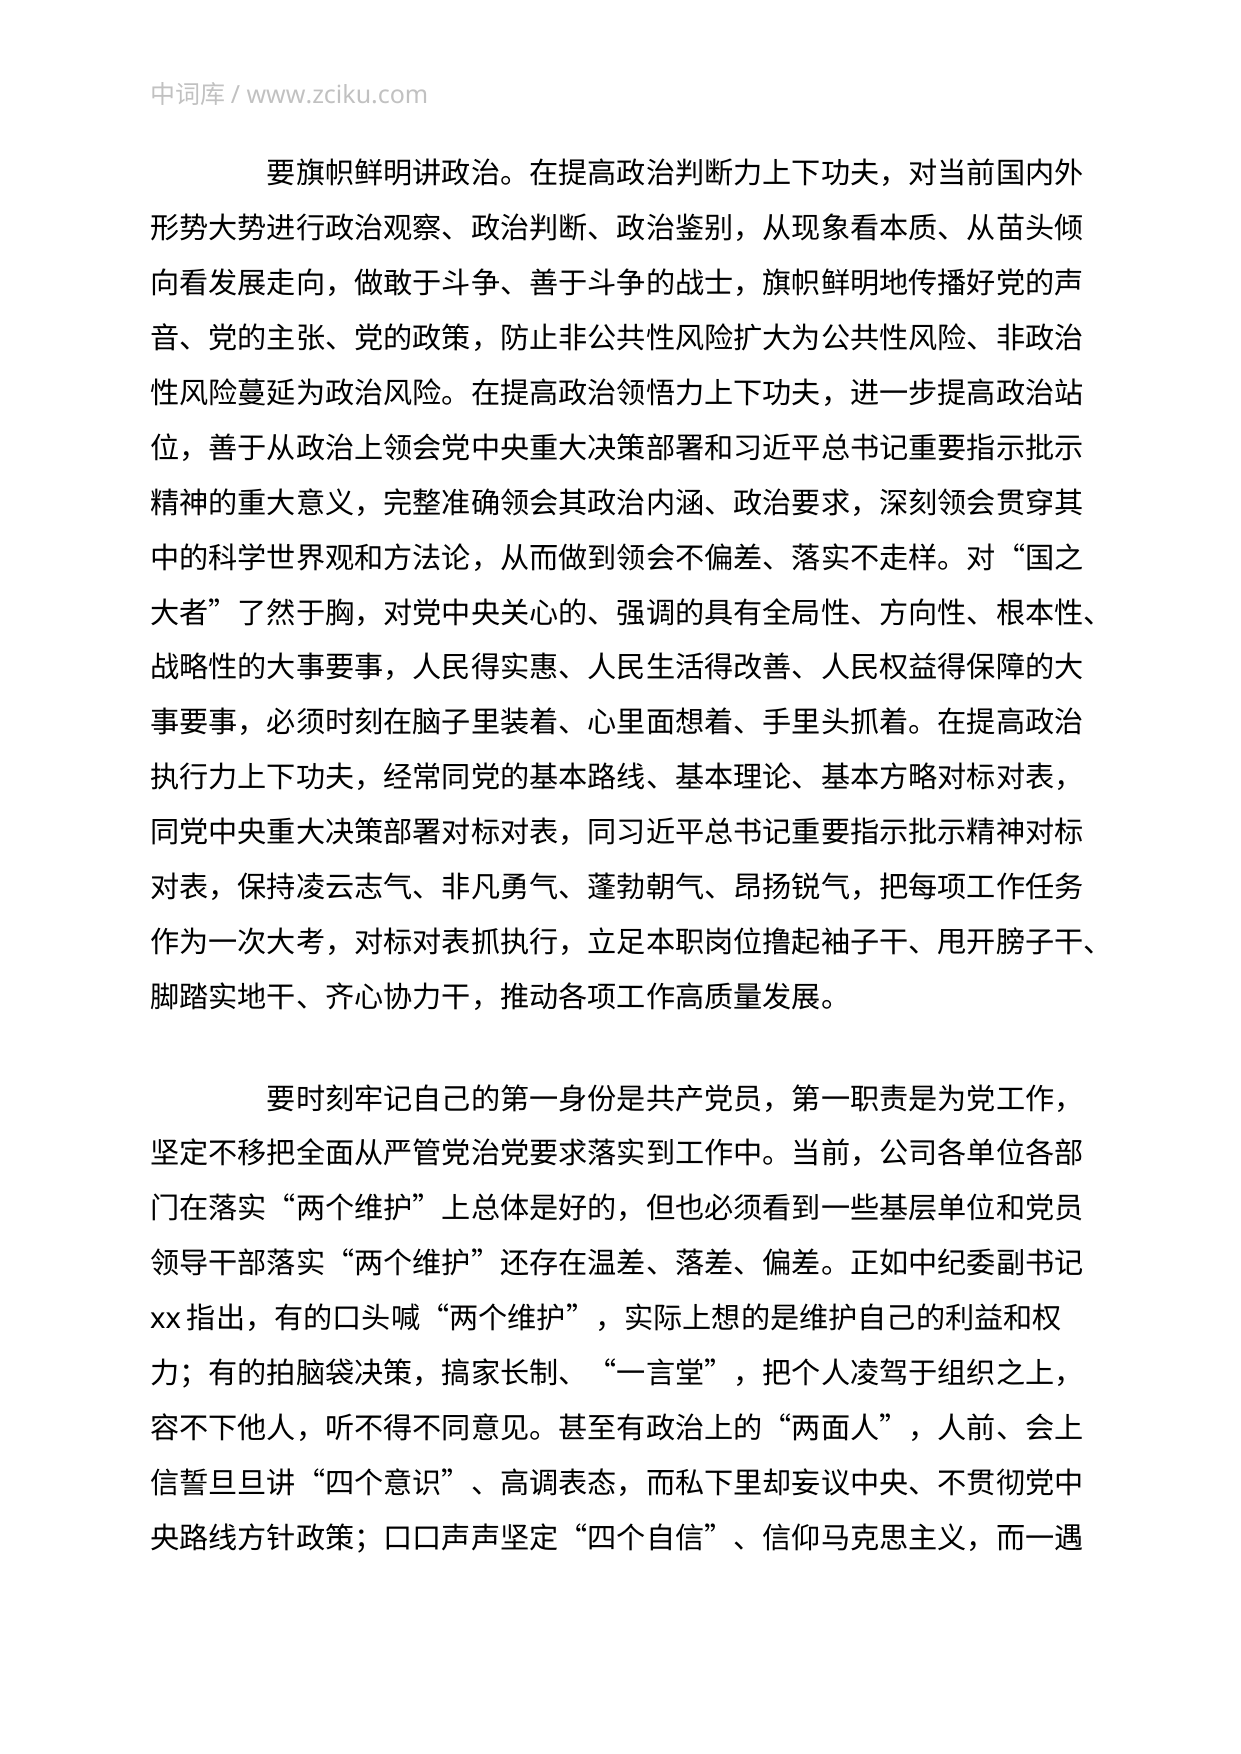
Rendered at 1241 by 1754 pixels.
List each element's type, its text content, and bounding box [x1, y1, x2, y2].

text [150, 1075, 1090, 1557]
text 要旗帜鲜明讲政治。在提高政治判断力上下功夫，对当前国内外形势大势进行政治观察、政治判断、政治鉴别，从现象看本质、从苗头倾向看发展走向，做敢于斗争、善于斗争的战士，旗帜鲜明地传播好党的声音、党的主张、党的政策，防止非公共性风险扩大为公共性风险、非政治性风险蔓延为政治风险。在提高政治领悟力上下功夫，进一步提高政治站位，善于从政治上领会党中央重大决策部署和习近平总书记重要指示批示精神的重大意义，完整准确领会其政治内涵、政治要求，深刻领会贯穿其中的科学世界观和方法论，从而做到领会不偏差、落实不走样。对“国之大者”了然于胸，对党中央关心的、强调的具有全局性、方向性、根本性、战略性的大事要事，人民得实惠、人民生活得改善、人民权益得保障的大事要事，必须时刻在脑子里装着、心里面想着、手里头抓着。在提高政治执行力上下功夫，经常同党的基本路线、基本理论、基本方略对标对表，同党中央重大决策部署对标对表，同习近平总书记重要指示批示精神对标对表，保持凌云志气、非凡勇气、蓬勃朝气、昂扬锐气，把每项工作任务作为一次大考，对标对表抓执行，立足本职岗位撸起袖子干、甩开膀子干、脚踏实地干、齐心协力干，推动各项工作高质量发展。 [150, 150, 1090, 1016]
